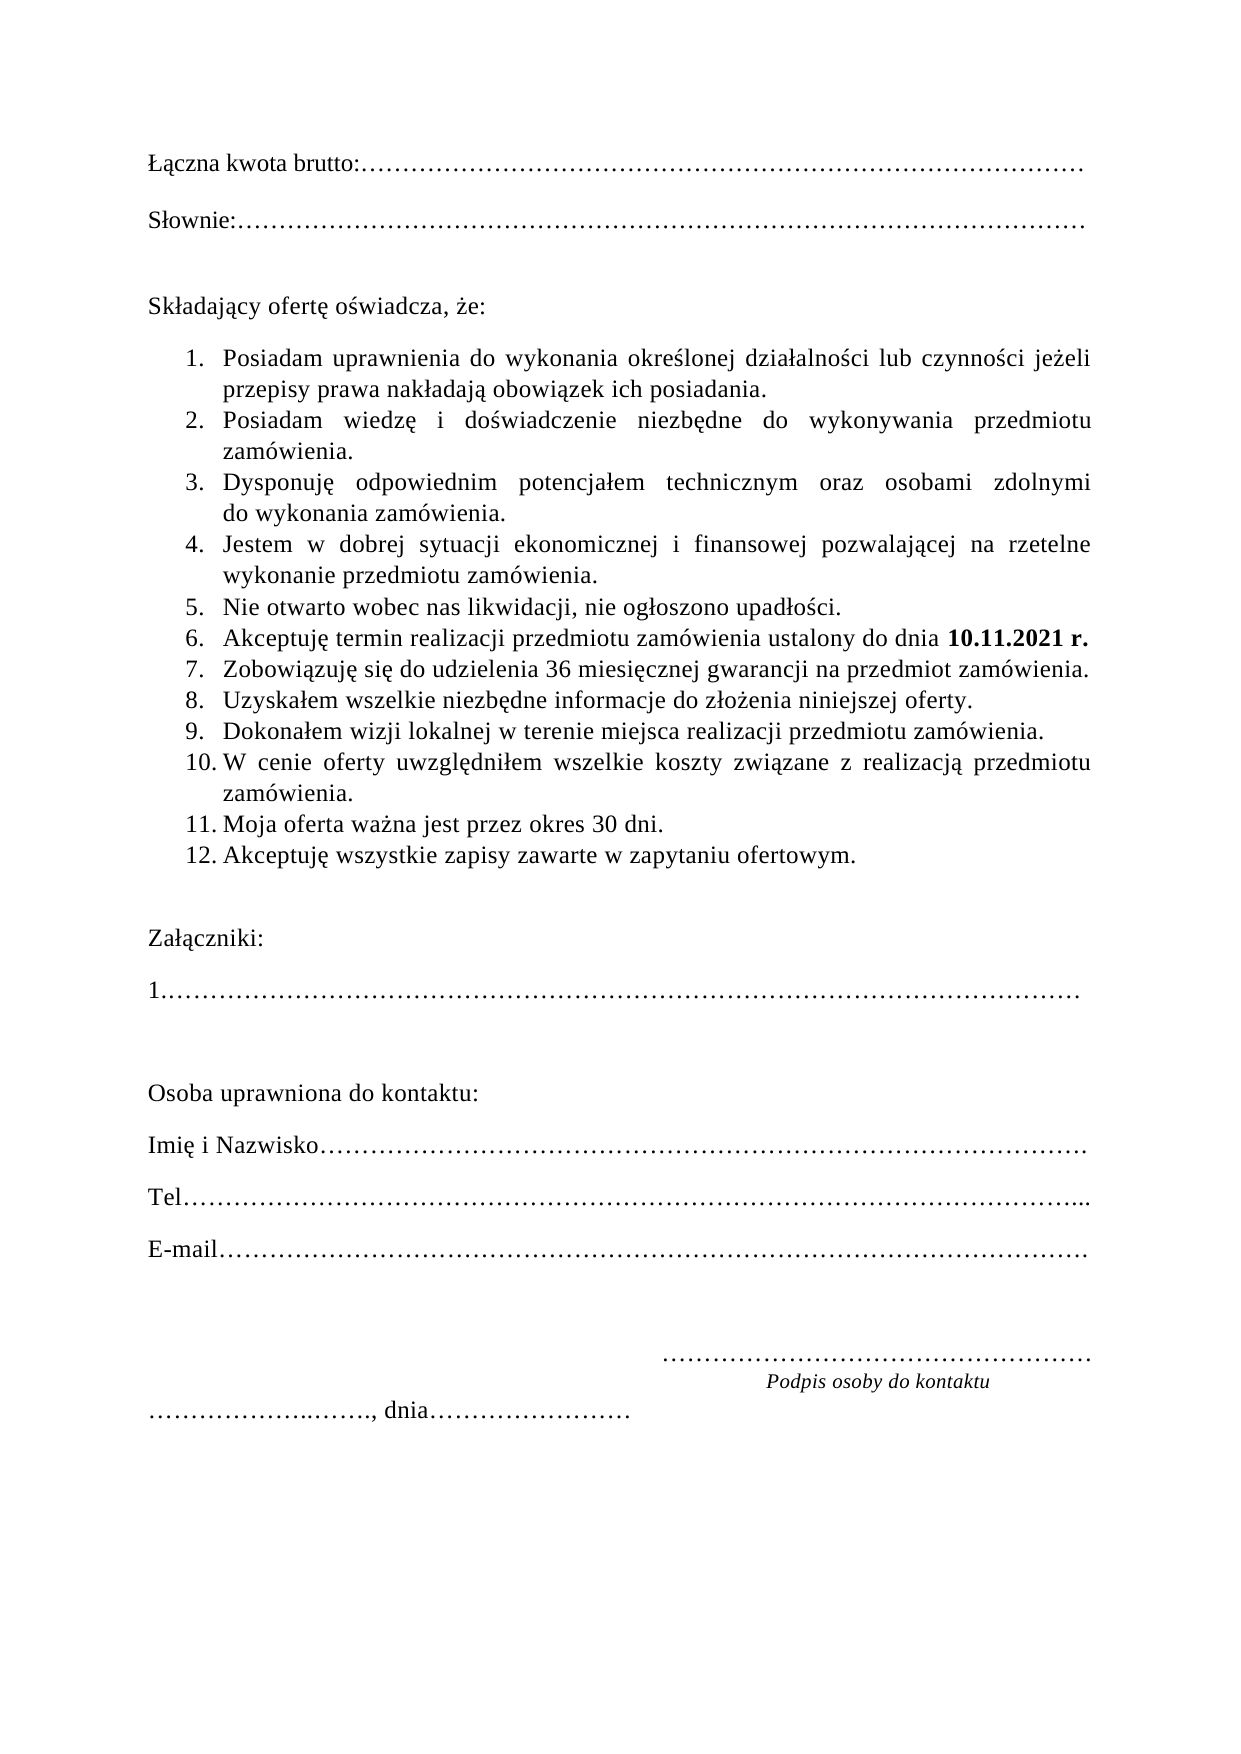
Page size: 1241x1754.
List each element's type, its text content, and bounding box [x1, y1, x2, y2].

list Akceptuję termin realizacji przedmiotu zamówienia ustalony do dnia 10.11.2021 r. [185, 623, 1093, 651]
list Jestem w dobrej sytuacji ekonomicznej i finansowej pozwalającej na rzetelne wykonanie przedmiotu zamówienia. [185, 529, 1093, 589]
text Imię i Nazwisko………………………………………………………………………………. [148, 1130, 1093, 1159]
list W cenie oferty uwzględniłem wszelkie koszty związane z realizacją przedmiotu zamówienia. [185, 747, 1093, 807]
text Łączna kwota brutto:…………………………………………………………………………… [148, 148, 1093, 176]
list Dysponuję odpowiednim potencjałem technicznym oraz osobami zdolnymi do wykonania zamówienia. [185, 467, 1093, 527]
text Podpis osoby do kontaktu [590, 1369, 1093, 1393]
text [148, 205, 1093, 234]
text Osoba uprawniona do kontaktu: [148, 1078, 1093, 1107]
list Dokonałem wizji lokalnej w terenie miejsca realizacji przedmiotu zamówienia. [185, 716, 1093, 744]
text 1.……………………………………………………………………………………………… [148, 975, 1093, 1003]
list Posiadam uprawnienia do wykonania określonej działalności lub czynności jeżeli przepisy prawa nakładają obowiązek ich posiadania. [185, 343, 1093, 403]
list Nie otwarto wobec nas likwidacji, nie ogłoszono upadłości. [185, 592, 1093, 620]
list Akceptuję wszystkie zapisy zawarte w zapytaniu ofertowym. [185, 840, 1093, 869]
text Składający ofertę oświadcza, że: [148, 291, 1093, 320]
text …………………………………………… [148, 1338, 1093, 1367]
text E-mail…………………………………………………………………………………………. [148, 1234, 1093, 1263]
text Załączniki: [148, 923, 1093, 952]
text Tel……………………………………………………………………………………………... [148, 1182, 1093, 1211]
text ………………..……., dnia…………………… [148, 1395, 1093, 1423]
list Uzyskałem wszelkie niezbędne informacje do złożenia niniejszej oferty. [185, 685, 1093, 713]
list Posiadam wiedzę i doświadczenie niezbędne do wykonywania przedmiotu zamówienia. [185, 405, 1093, 465]
list Zobowiązuję się do udzielenia 36 miesięcznej gwarancji na przedmiot zamówienia. [185, 654, 1093, 682]
list Moja oferta ważna jest przez okres 30 dni. [185, 809, 1093, 838]
